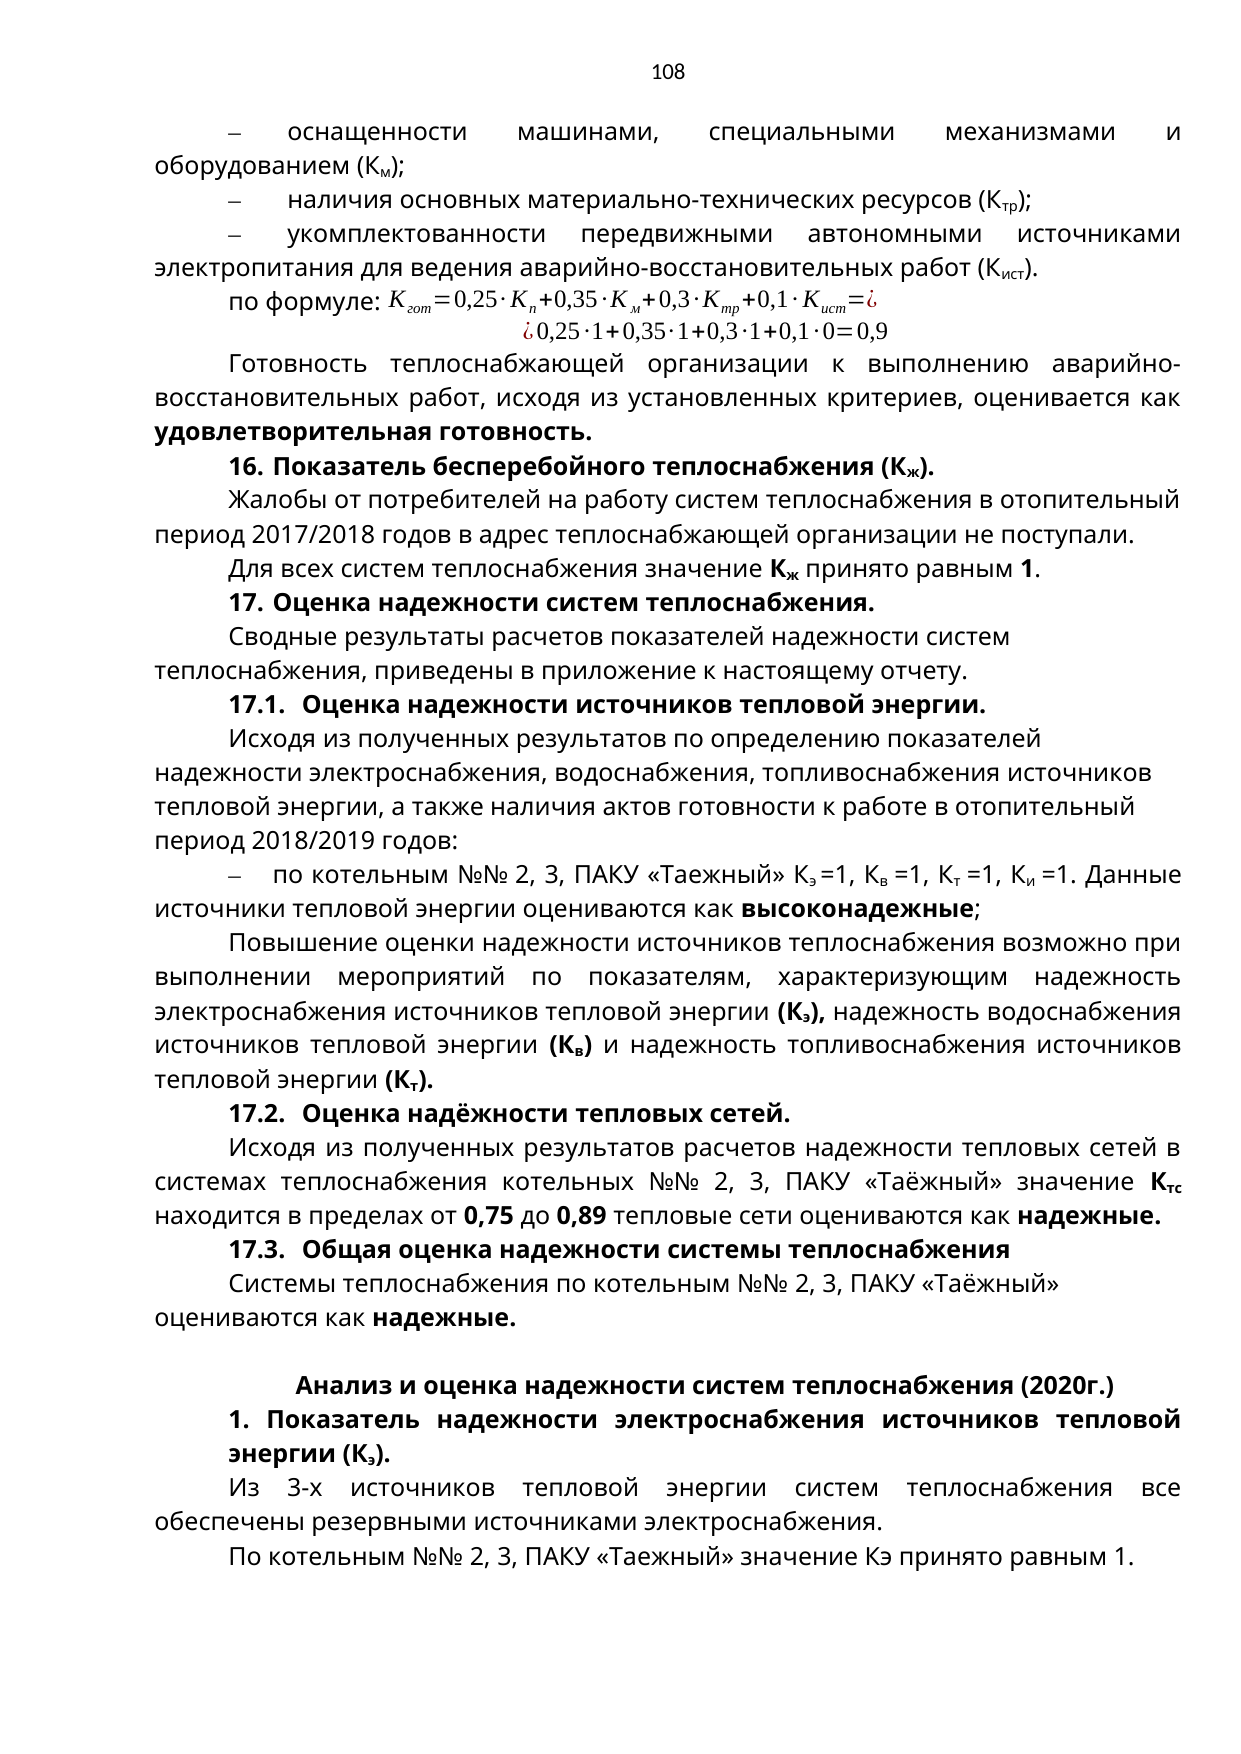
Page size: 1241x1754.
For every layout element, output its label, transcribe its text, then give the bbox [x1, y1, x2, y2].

list по котельным №№ 2, 3, ПАКУ «Таежный» Кэ =1, Кв =1, Кт =1, Ки =1. Данные источники тепловой энергии оцениваются как высоконадежные; [154, 857, 1182, 925]
list Сводные результаты расчетов показателей надежности систем теплоснабжения, приведены в приложение к настоящему отчету. [154, 618, 1182, 687]
list Оценка надёжности тепловых сетей. [154, 1095, 1182, 1129]
list Оценка надежности источников тепловой энергии. [154, 687, 1182, 721]
text Анализ и оценка надежности систем теплоснабжения (2020г.) [154, 1368, 1182, 1402]
text Исходя из полученных результатов расчетов надежности тепловых сетей в системах теплоснабжения котельных №№ 2, 3, ПАКУ «Таёжный» значение Ктс находится в пределах от 0,75 до 0,89 тепловые сети оцениваются как надежные. [154, 1129, 1182, 1232]
list Жалобы от потребителей на работу систем теплоснабжения в отопительный период 2017/2018 годов в адрес теплоснабжающей организации не поступали. [154, 482, 1182, 550]
list Исходя из полученных результатов по определению показателей надежности электроснабжения, водоснабжения, топливоснабжения источников тепловой энергии, а также наличия актов готовности к работе в отопительный период 2018/2019 годов: [154, 721, 1182, 857]
text Для всех систем теплоснабжения значение Кж принято равным 1. [154, 550, 1182, 584]
text Готовность теплоснабжающей организации к выполнению аварийно-восстановительных работ, исходя из установленных критериев, оценивается как удовлетворительная готовность. [154, 346, 1182, 448]
list По котельным №№ 2, 3, ПАКУ «Таежный» значение Кэ принято равным 1. [228, 1538, 1182, 1572]
text Повышение оценки надежности источников теплоснабжения возможно при выполнении мероприятий по показателям, характеризующим надежность электроснабжения источников тепловой энергии (Кэ), надежность водоснабжения источников тепловой энергии (Кв) и надежность топливоснабжения источников тепловой энергии (Кт). [154, 925, 1182, 1095]
list оснащенности машинами, специальными механизмами и оборудованием (Км); [154, 113, 1182, 182]
list по формуле: [154, 284, 1182, 318]
text Из 3-х источников тепловой энергии систем теплоснабжения все обеспечены резервными источниками электроснабжения. [154, 1470, 1182, 1538]
list Оценка надежности систем теплоснабжения. [154, 584, 1182, 618]
list наличия основных материально-технических ресурсов (Ктр); [154, 182, 1182, 216]
list укомплектованности передвижными автономными источниками электропитания для ведения аварийно-восстановительных работ (Кист). [154, 216, 1182, 284]
list 1. Показатель надежности электроснабжения источников тепловой энергии (Кэ). [228, 1402, 1182, 1470]
list Показатель бесперебойного теплоснабжения (Кж). [154, 448, 1182, 482]
list Общая оценка надежности системы теплоснабжения [154, 1232, 1182, 1266]
list Системы теплоснабжения по котельным №№ 2, 3, ПАКУ «Таёжный» оцениваются как надежные. [154, 1266, 1182, 1334]
